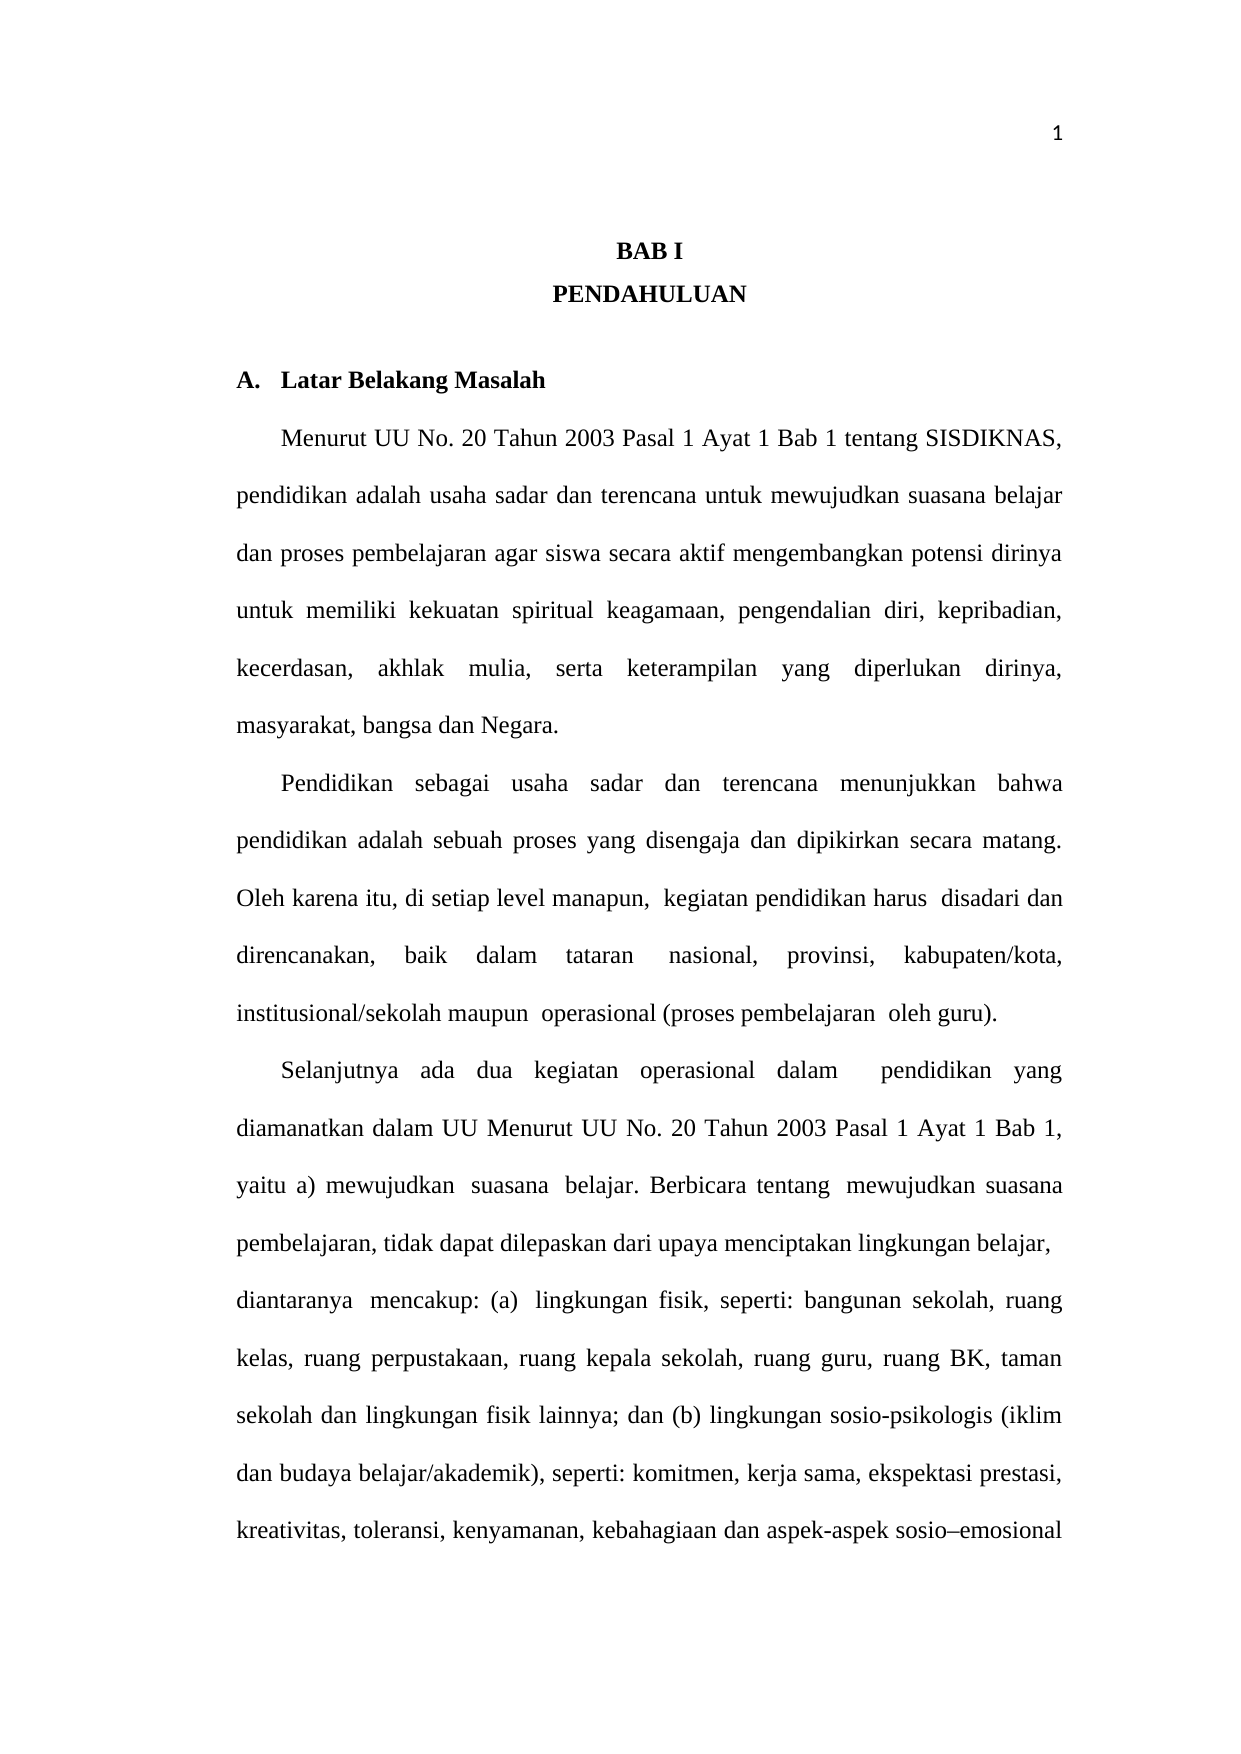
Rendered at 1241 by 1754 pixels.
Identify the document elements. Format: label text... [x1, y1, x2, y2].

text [236, 1056, 1063, 1544]
text Pendidikan sebagai usaha sadar dan terencana menunjukkan bahwa pendidikan adalah sebuah proses yang disengaja dan dipikirkan secara matang. Oleh karena itu, di setiap level manapun, kegiatan pendidikan harus disadari dan direncanakan, baik dalam tataran nasional, provinsi, kabupaten/kota, institusional/sekolah maupun operasional (proses pembelajaran oleh guru). [236, 768, 1063, 1027]
text Menurut UU No. 20 Tahun 2003 Pasal 1 Ayat 1 Bab 1 tentang SISDIKNAS, pendidikan adalah usaha sadar dan terencana untuk mewujudkan suasana belajar dan proses pembelajaran agar siswa secara aktif mengembangkan potensi dirinya untuk memiliki kekuatan spiritual keagamaan, pengendalian diri, kepribadian, kecerdasan, akhlak mulia, serta keterampilan yang diperlukan dirinya, masyarakat, bangsa dan Negara. [236, 423, 1063, 739]
text PENDAHULUAN [236, 279, 1063, 308]
list Latar Belakang Masalah [236, 366, 1063, 394]
text BAB I [236, 236, 1063, 265]
